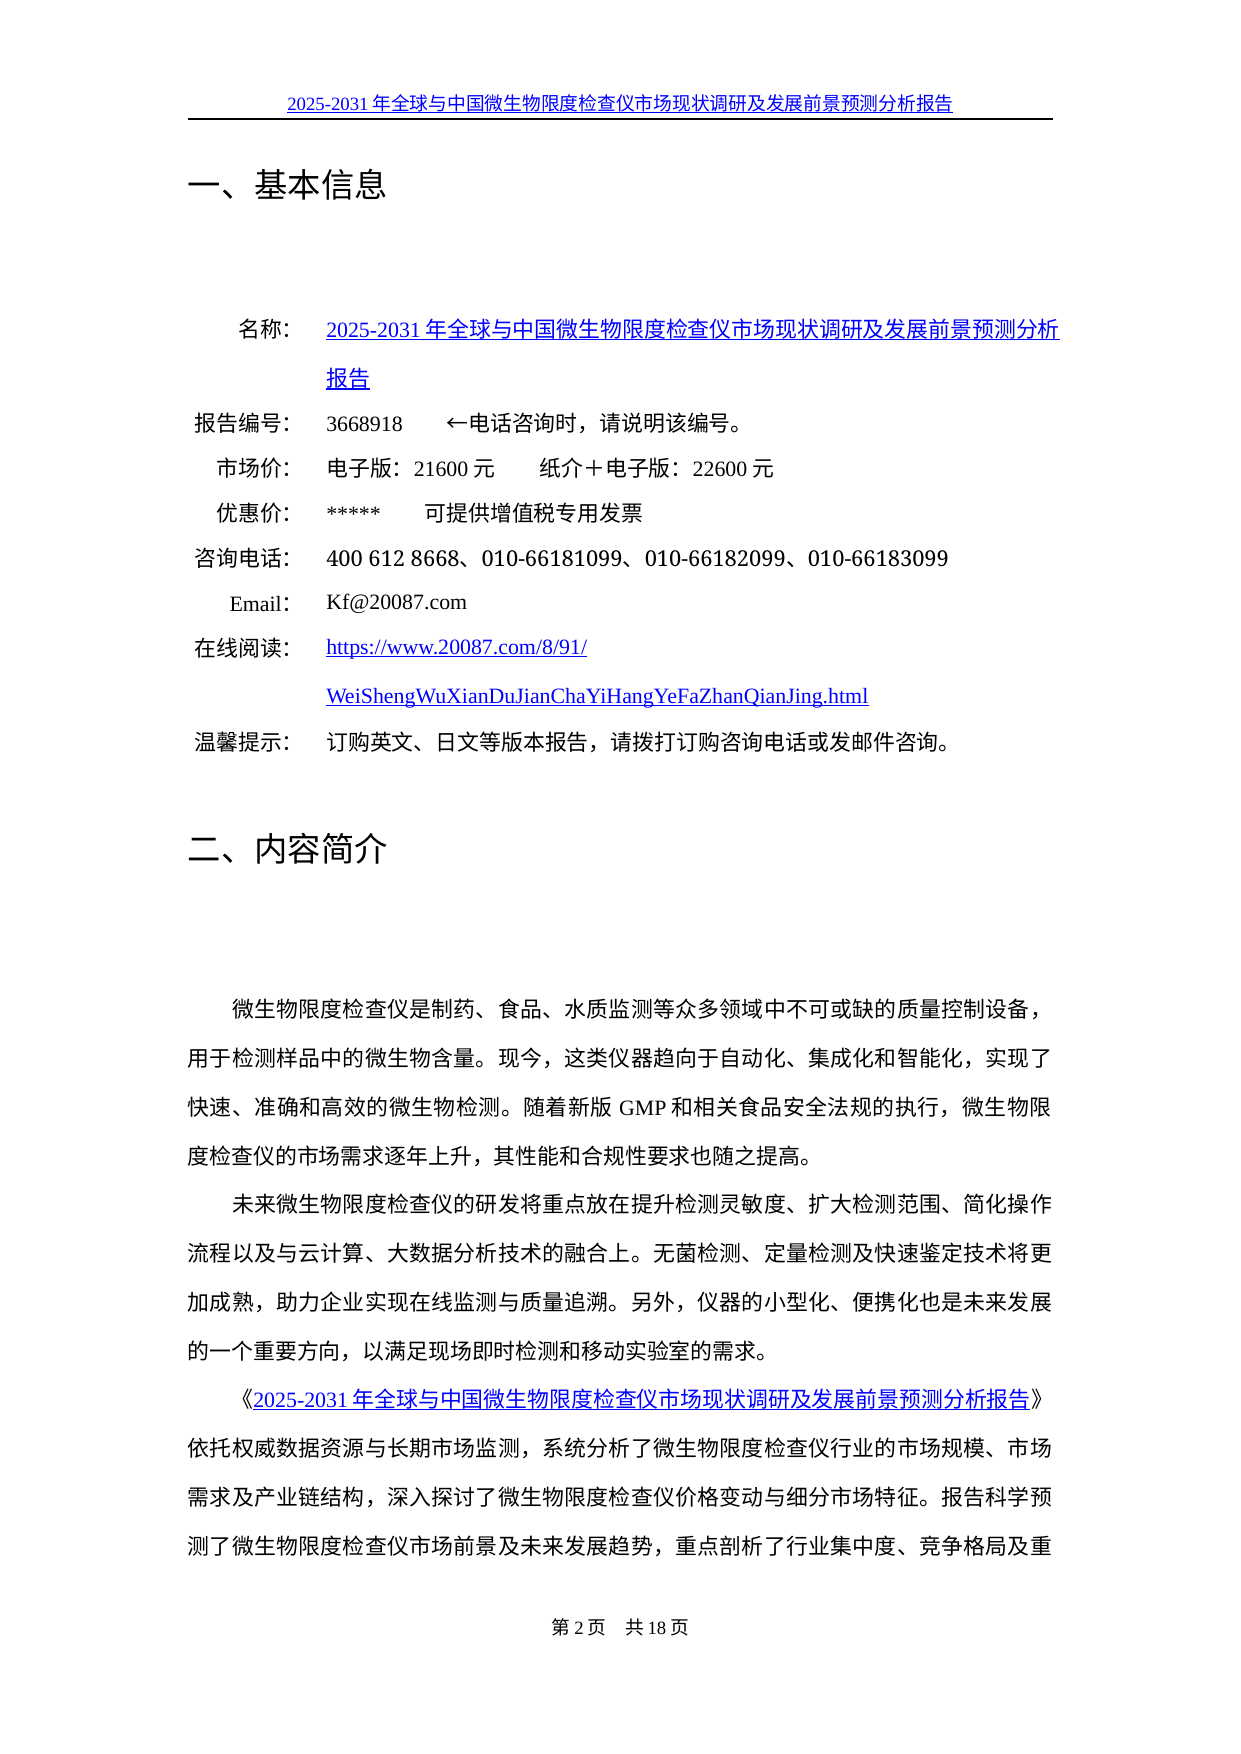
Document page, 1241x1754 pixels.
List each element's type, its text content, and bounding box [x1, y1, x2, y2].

table_header 名称： [167, 312, 315, 405]
table_cell 400 612 8668、010-66181099、010-66182099、010-66183099 [315, 540, 1073, 585]
table_cell 温馨提示： [167, 724, 315, 769]
table_cell ***** 可提供增值税专用发票 [315, 495, 1073, 540]
title 二、内容简介 [187, 814, 1053, 879]
table_cell 在线阅读： [167, 630, 315, 724]
table_header 2025-2031年全球与中国微生物限度检查仪市场现状调研及发展前景预测分析报告 [315, 312, 1073, 405]
table_cell 3668918 ←电话咨询时，请说明该编号。 [315, 405, 1073, 450]
table_cell [315, 630, 1073, 724]
table_cell 电子版：21600 元 纸介＋电子版：22600 元 [315, 450, 1073, 495]
table_cell 报告编号： [167, 405, 315, 450]
table_cell Email： [167, 585, 315, 630]
table_cell 市场价： [167, 450, 315, 495]
table_cell Kf@20087.com [315, 585, 1073, 630]
table_cell 订购英文、日文等版本报告，请拨打订购咨询电话或发邮件咨询。 [315, 724, 1073, 769]
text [187, 992, 1053, 1561]
title 一、基本信息 [187, 150, 1053, 215]
table_cell 咨询电话： [167, 540, 315, 585]
table_cell 优惠价： [167, 495, 315, 540]
